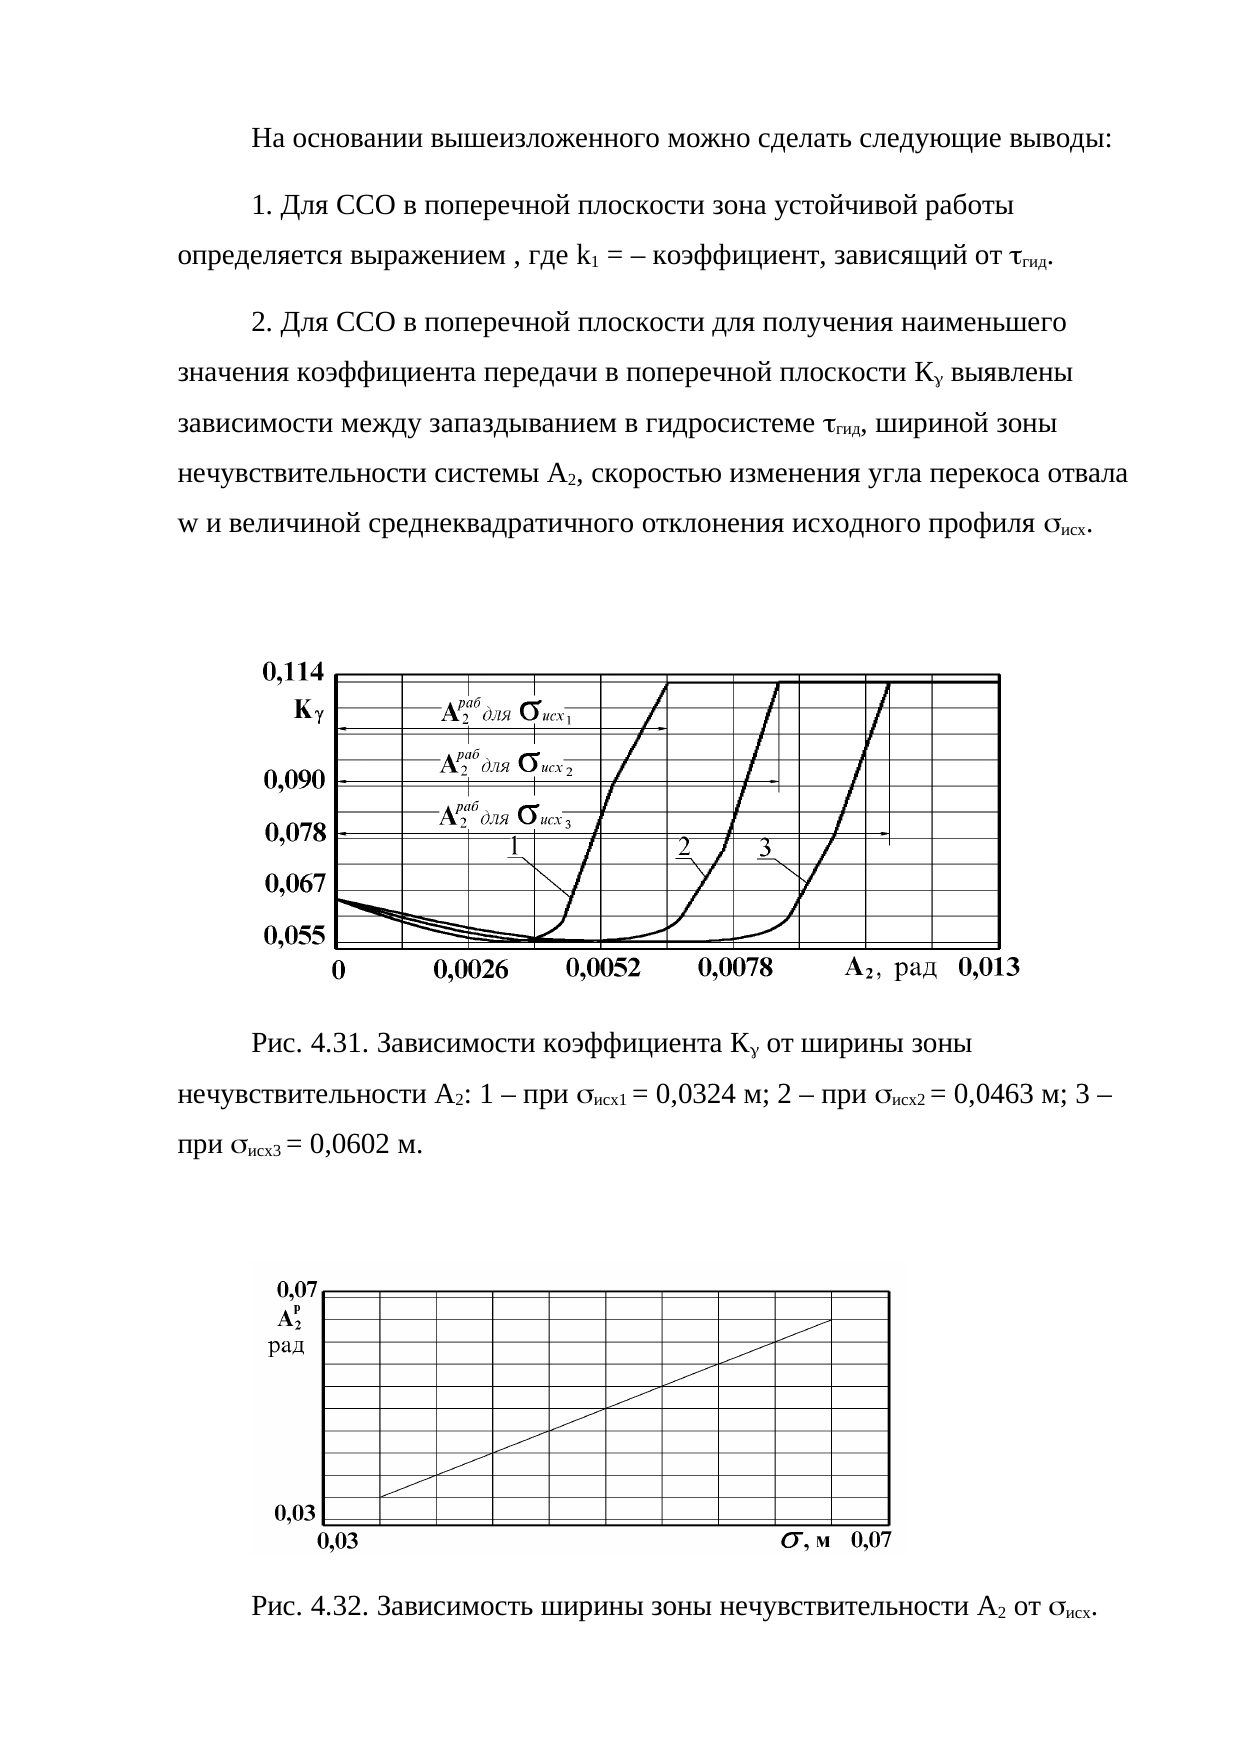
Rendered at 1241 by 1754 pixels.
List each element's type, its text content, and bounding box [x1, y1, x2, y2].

text 1. Для ССО в поперечной плоскости зона устойчивой работы определяется выражением , где k1 = – коэффициент, зависящий от гид. [177, 187, 1152, 271]
text На основании вышеизложенного можно сделать следующие выводы: [177, 120, 1152, 154]
picture [251, 639, 1033, 993]
text Рис. 4.32. Зависимость ширины зоны нечувствительности А2 от исх. [177, 1589, 1152, 1622]
picture [251, 1260, 908, 1556]
text 2. Для ССО в поперечной плоскости для получения наименьшего значения коэффициента передачи в поперечной плоскости К выявлены зависимости между запаздыванием в гидросистеме гид, шириной зоны нечувствительности системы А2, скоростью изменения угла перекоса отвала w и величиной среднеквадратичного отклонения исходного профиля исх. [177, 304, 1152, 539]
text Рис. 4.31. Зависимости коэффициента К от ширины зоны нечувствительности А2: 1 – при исх1 = 0,0324 м; 2 – при исх2 = 0,0463 м; 3 – при исх3 = 0,0602 м. [177, 1026, 1152, 1160]
